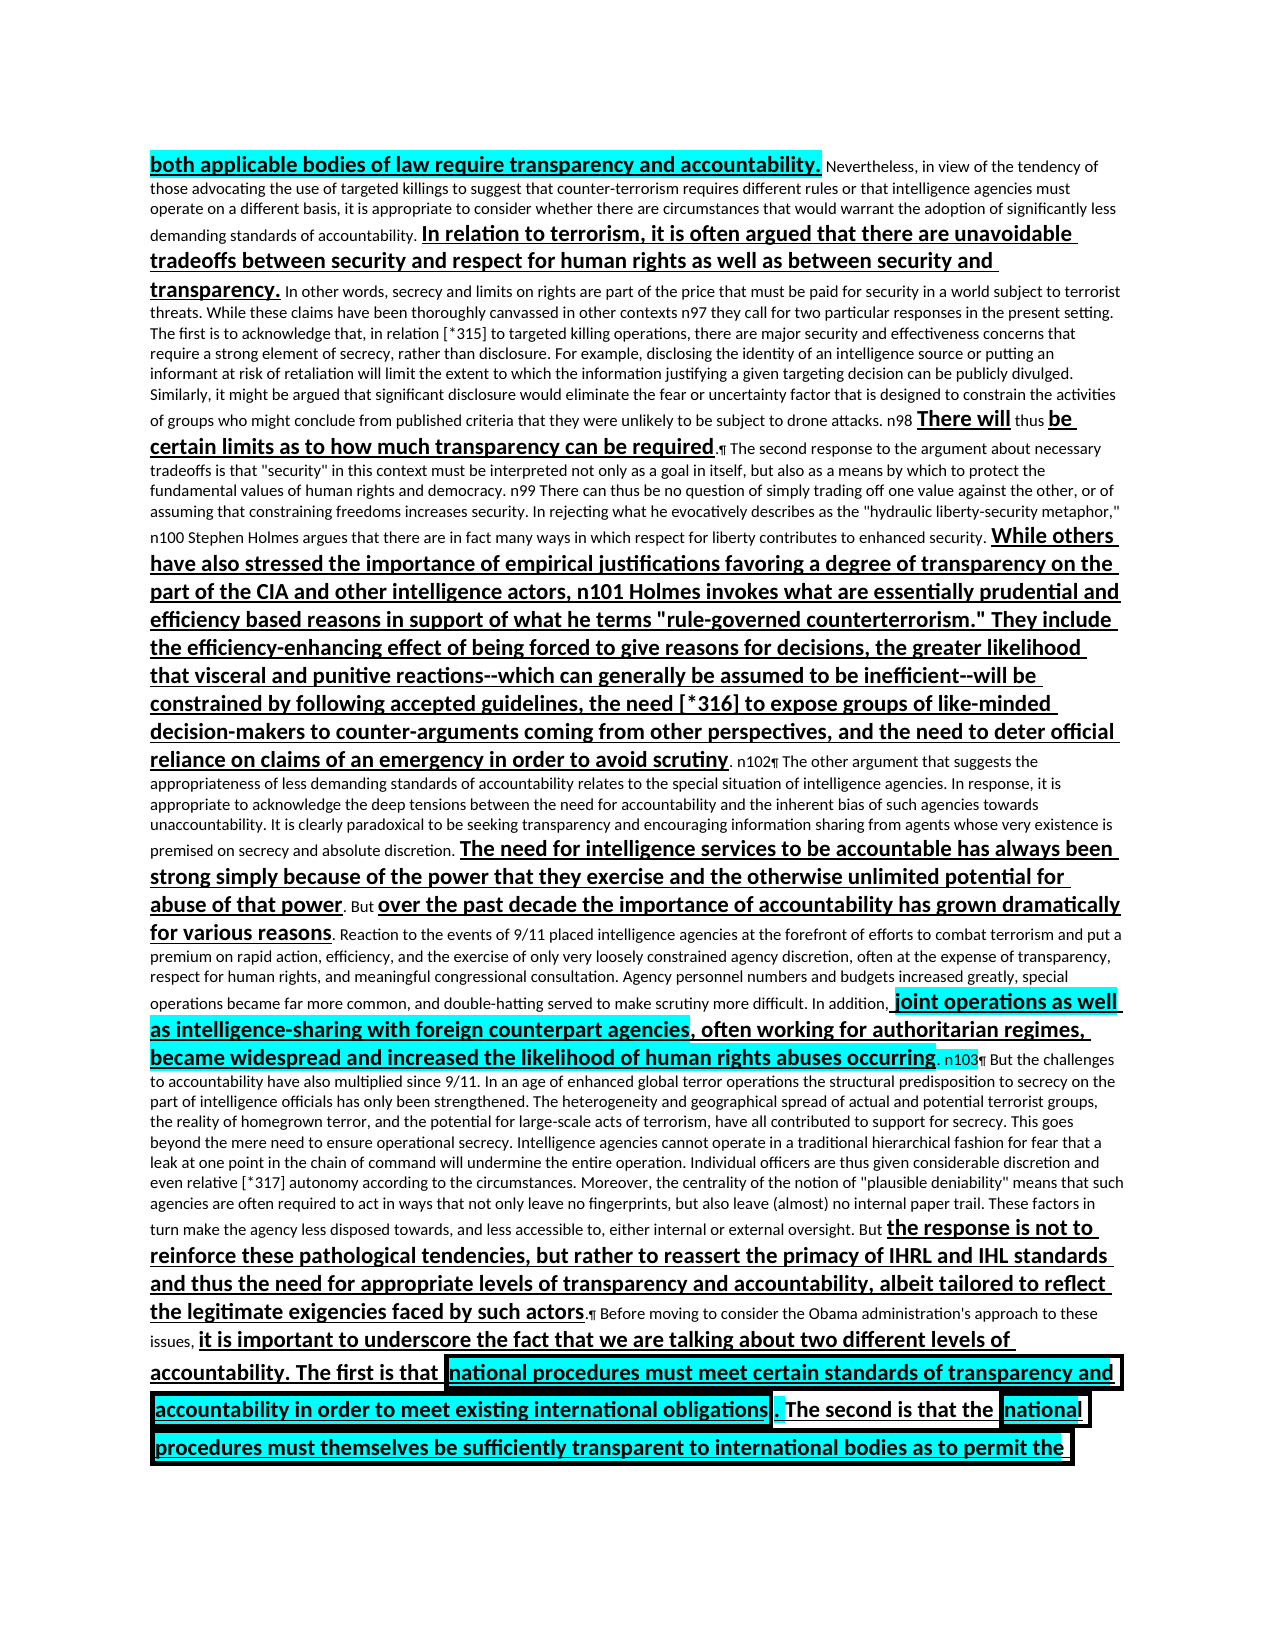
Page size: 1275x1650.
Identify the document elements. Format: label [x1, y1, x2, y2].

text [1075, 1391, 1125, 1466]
text [150, 150, 1125, 1390]
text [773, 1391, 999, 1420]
